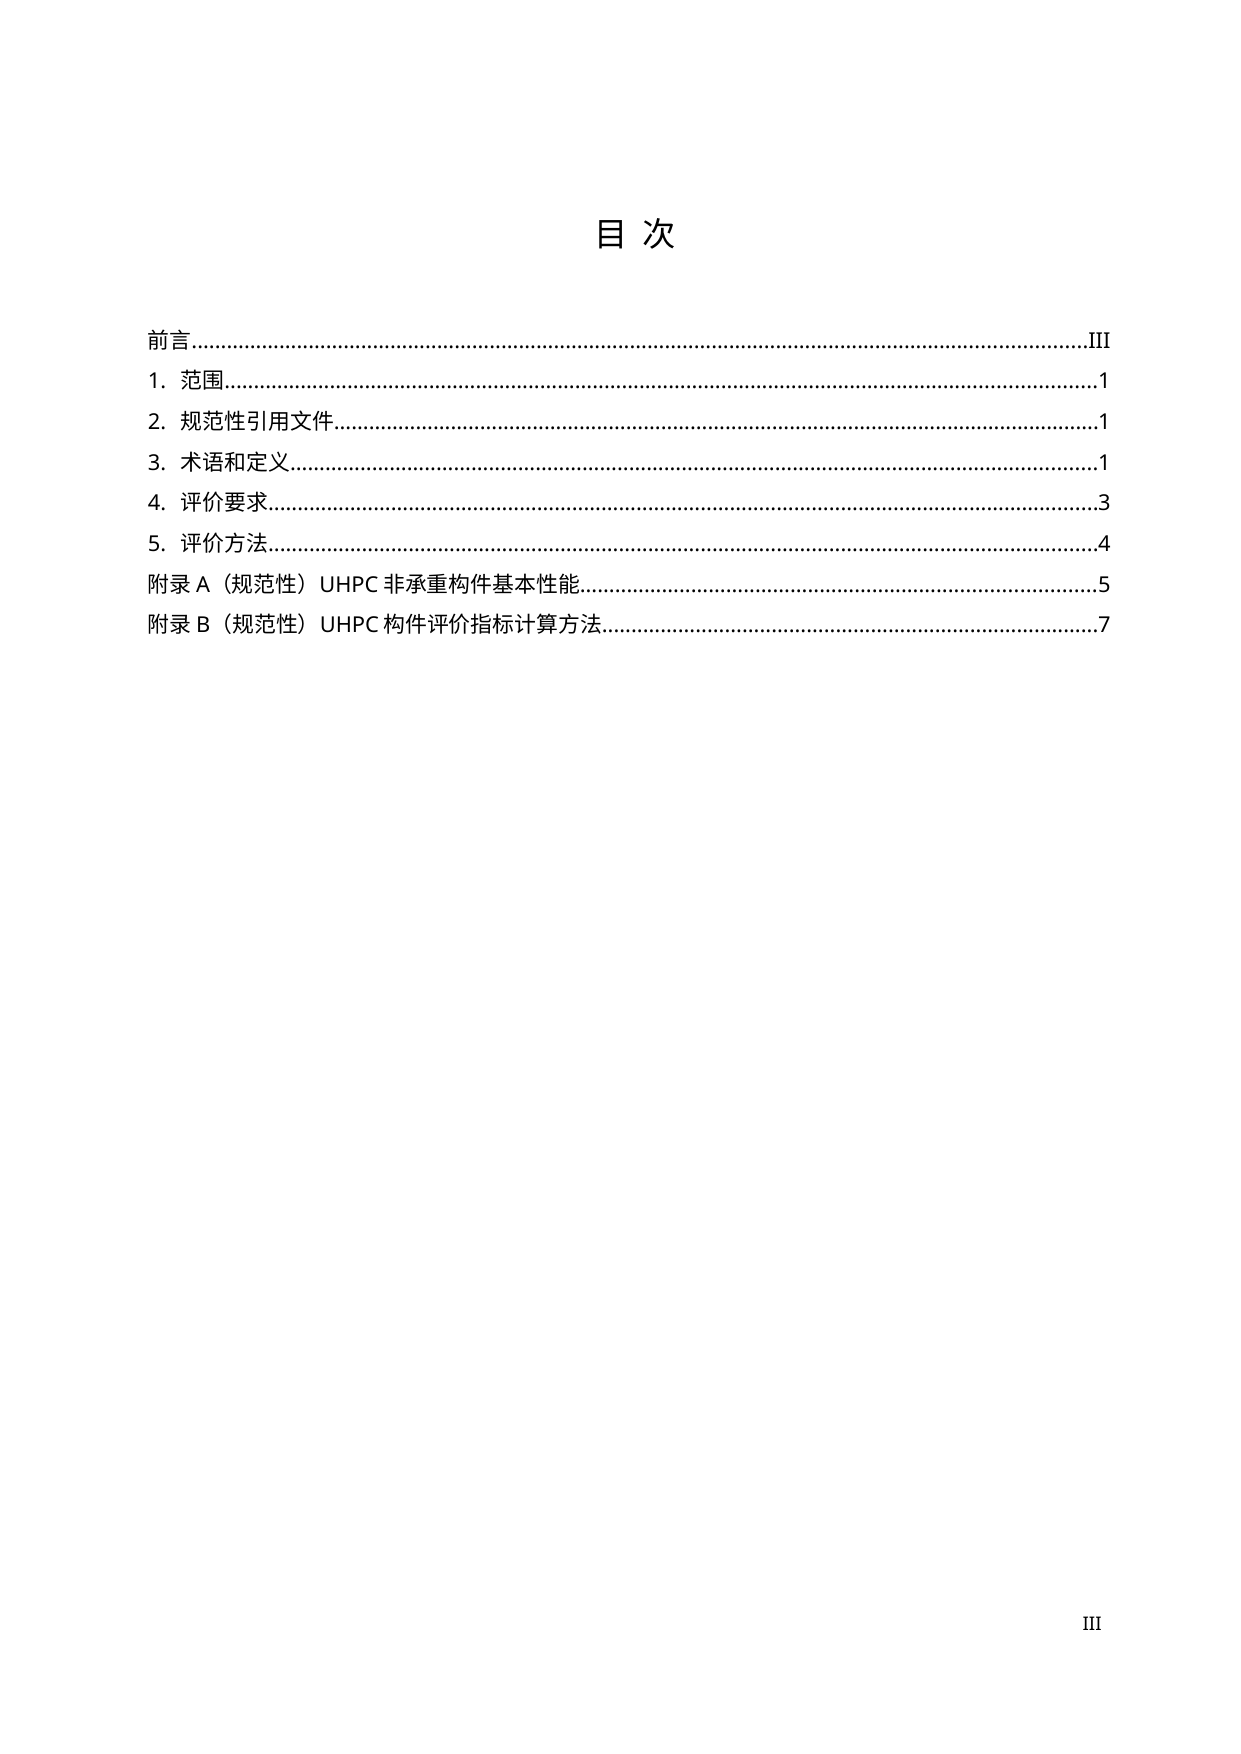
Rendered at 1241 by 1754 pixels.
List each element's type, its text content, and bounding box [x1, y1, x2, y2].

text 附录A（规范性）UHPC非承重构件基本性能 5 [148, 566, 1122, 599]
text 目 次 [148, 199, 1122, 264]
text 5. 评价方法 4 [148, 526, 1122, 558]
text 1. 范围 1 [148, 363, 1122, 396]
text 前言 III [148, 322, 1122, 355]
text 附录B（规范性）UHPC构件评价指标计算方法 7 [148, 607, 1122, 639]
text 4. 评价要求 3 [148, 485, 1122, 517]
text 2. 规范性引用文件 1 [148, 404, 1122, 436]
text 3. 术语和定义 1 [148, 444, 1122, 477]
